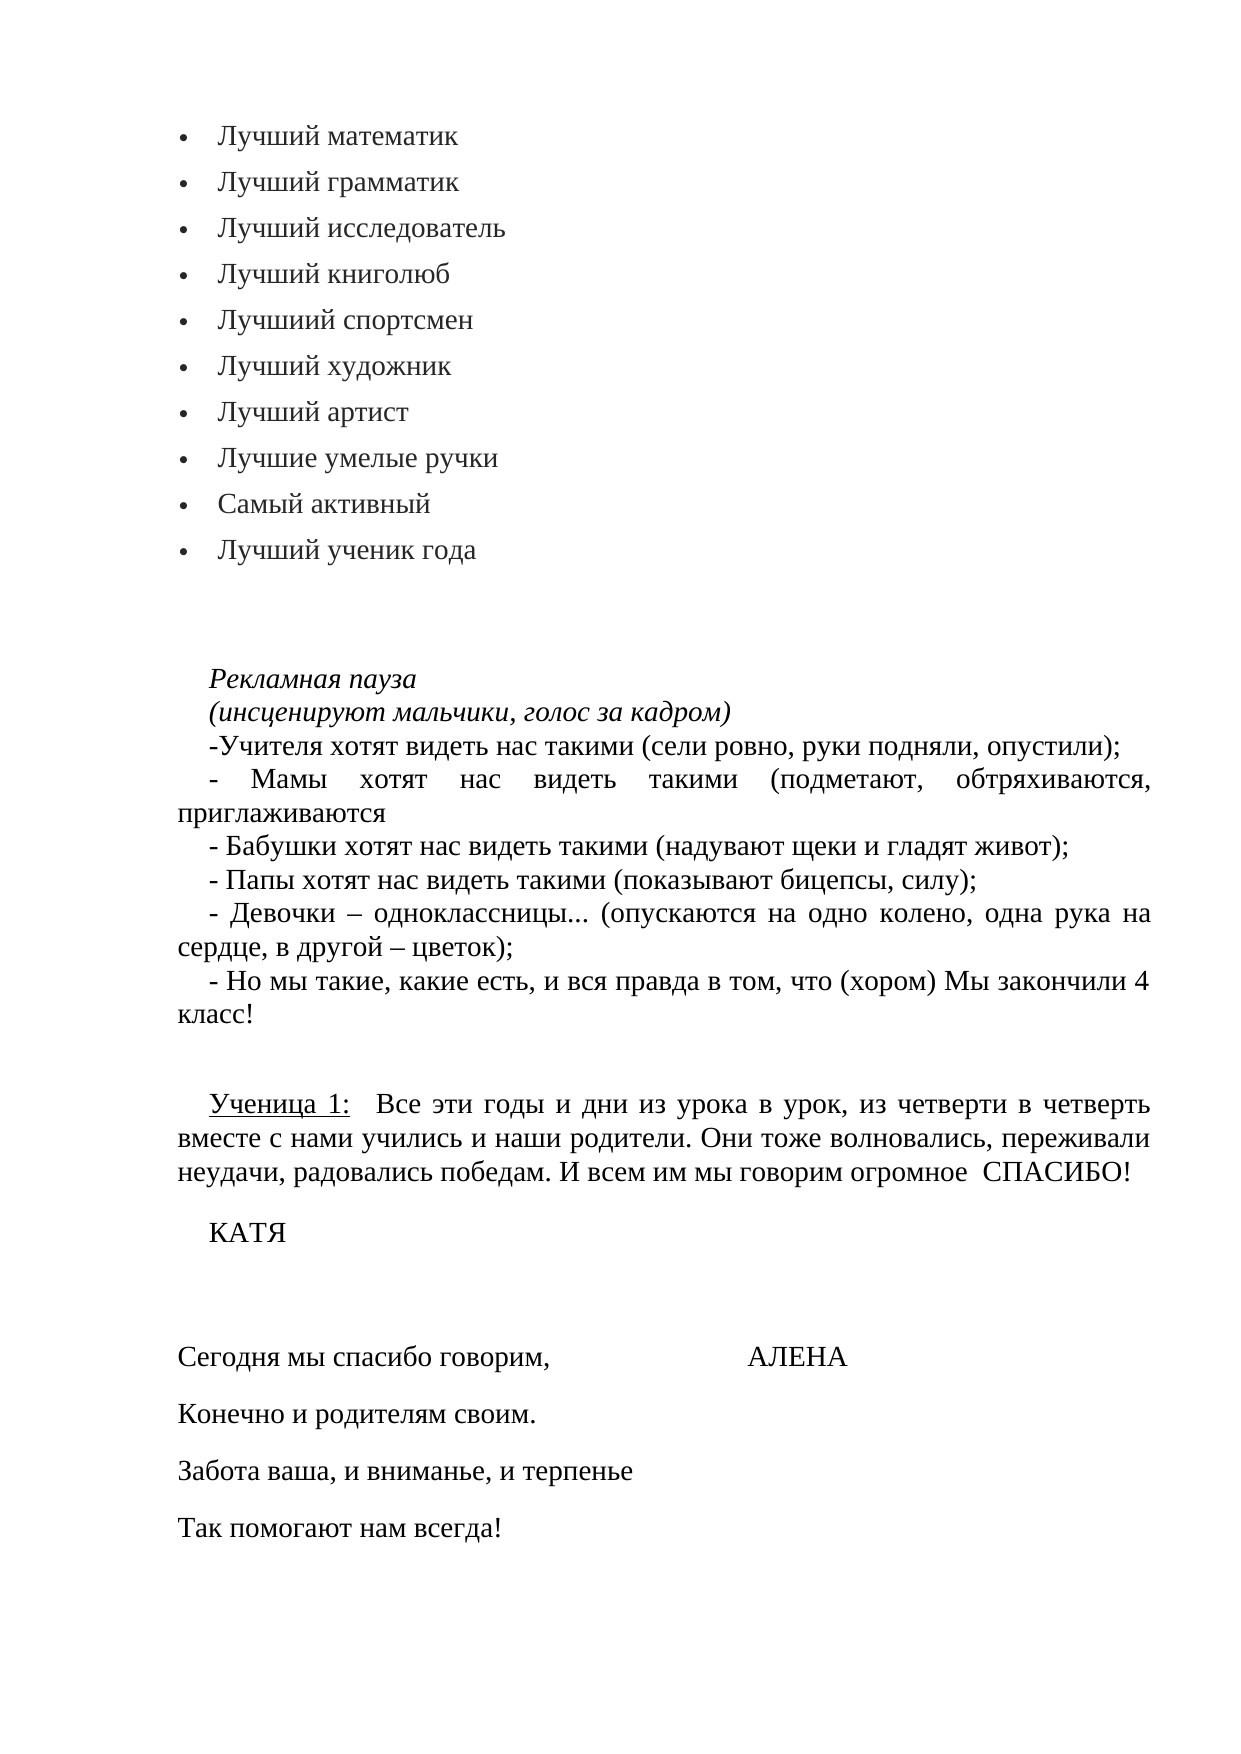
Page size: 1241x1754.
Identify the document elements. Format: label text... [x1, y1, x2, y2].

text - Бабушки хотят нас видеть такими (надувают щеки и гладят живот); [177, 828, 1152, 862]
list Лучший артист [180, 394, 1152, 428]
text Так помогают нам всегда! [177, 1510, 1152, 1544]
text Рекламная пауза [177, 661, 1152, 694]
text - Мамы хотят нас видеть такими (подметают, обтряхиваются, приглаживаются [177, 761, 1152, 828]
text - Но мы такие, какие есть, и вся правда в том, что (хором) Мы закончили 4 класс! [177, 963, 1152, 1030]
text - Папы хотят нас видеть такими (показывают бицепсы, силу); [177, 862, 1152, 896]
list Лучшие умелые ручки [180, 440, 1152, 474]
list Самый активный [180, 486, 1152, 520]
text -Учителя хотят видеть нас такими (сели ровно, руки подняли, опустили); [177, 728, 1152, 761]
text Сегодня мы спасибо говорим, АЛЕНА [177, 1339, 1152, 1373]
text КАТЯ [177, 1215, 1152, 1249]
text Забота ваша, и вниманье, и терпенье [177, 1453, 1152, 1487]
list Лучший художник [180, 348, 1152, 382]
list Лучшиий спортсмен [180, 302, 1152, 336]
text Конечно и родителям своим. [177, 1396, 1152, 1430]
list Лучший ученик года [180, 532, 1152, 566]
list Лучший грамматик [180, 164, 1152, 198]
list Лучший книголюб [180, 256, 1152, 290]
list Лучший исследователь [180, 210, 1152, 244]
text Ученица 1: Все эти годы и дни из урока в урок, из четверти в четверть вместе с нами учились и наши родители. Они тоже волновались, переживали неудачи, радовались победам. И всем им мы говорим огромное СПАСИБО! [177, 1087, 1152, 1187]
list Лучший математик [180, 118, 1152, 152]
text (инсценируют мальчики, голос за кадром) [177, 694, 1152, 728]
text - Девочки – одноклассницы... (опускаются на одно колено, одна рука на сердце, в другой – цветок); [177, 896, 1152, 963]
